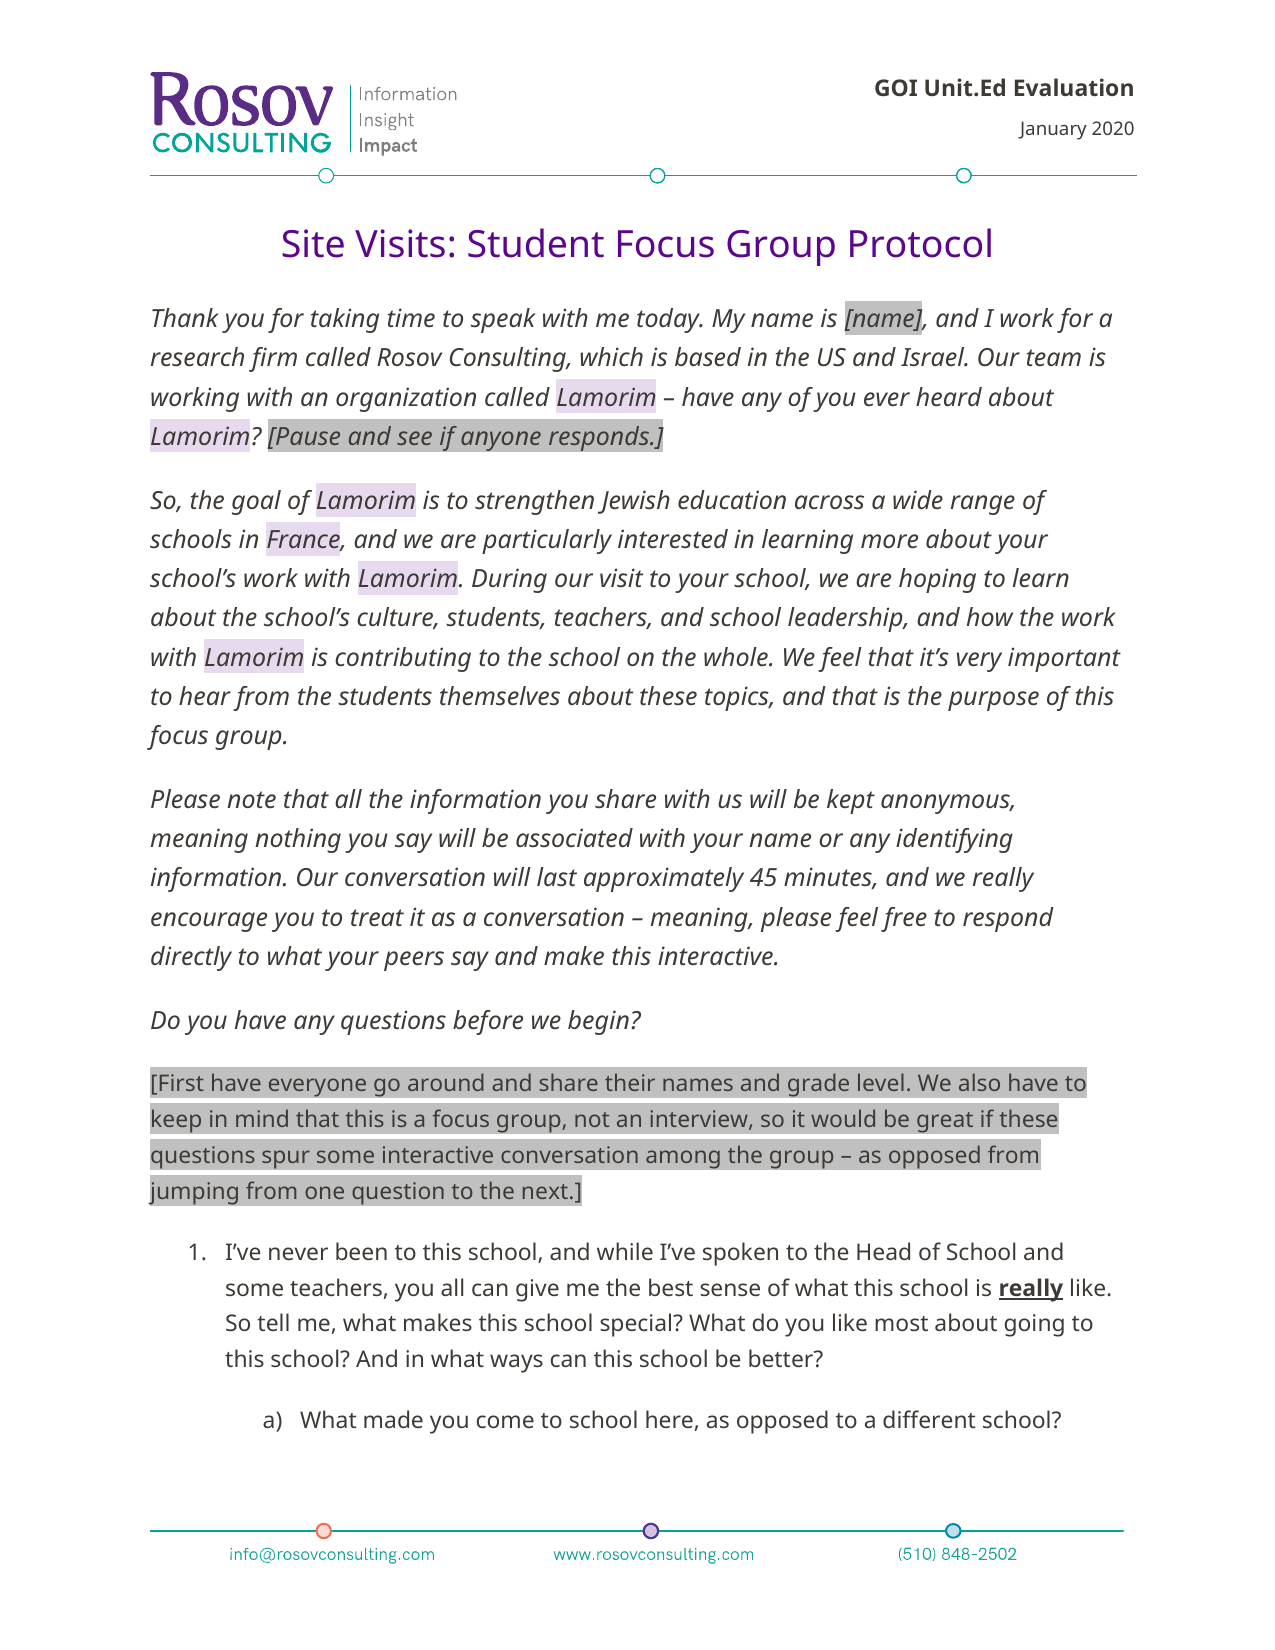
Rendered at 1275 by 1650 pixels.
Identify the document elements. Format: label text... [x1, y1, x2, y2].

title Site Visits: Student Focus Group Protocol [150, 217, 1125, 268]
list What made you come to school here, as opposed to a different school? [262, 1404, 1125, 1436]
text [First have everyone go around and share their names and grade level. We also have to keep in mind that this is a focus group, not an interview, so it would be great if these questions spur some interactive conversation among the group – as opposed from jumping from one question to the next.] [150, 1067, 1125, 1206]
text Please note that all the information you share with us will be kept anonymous, meaning nothing you say will be associated with your name or any identifying information. Our conversation will last approximately 45 minutes, and we really encourage you to treat it as a conversation – meaning, please feel free to respond directly to what your peers say and make this interactive. [150, 782, 1125, 972]
list I’ve never been to this school, and while I’ve spoken to the Head of School and some teachers, you all can give me the best sense of what this school is really like. So tell me, what makes this school special? What do you like most about going to this school? And in what ways can this school be better? [187, 1236, 1125, 1374]
text So, the goal of Lamorim is to strengthen Jewish education across a wide range of schools in France, and we are particularly interested in learning more about your school’s work with Lamorim. During our visit to your school, we are hoping to learn about the school’s culture, students, teachers, and school leadership, and how the work with Lamorim is contributing to the school on the whole. We feel that it’s very important to hear from the students themselves about these topics, and that is the purpose of this focus group. [150, 483, 1125, 752]
text Do you have any questions before we begin? [150, 1003, 1125, 1037]
text Thank you for taking time to speak with me today. My name is [name], and I work for a research firm called Rosov Consulting, which is based in the US and Israel. Our team is working with an organization called Lamorim – have any of you ever heard about Lamorim? [Pause and see if anyone responds.] [150, 301, 1125, 452]
